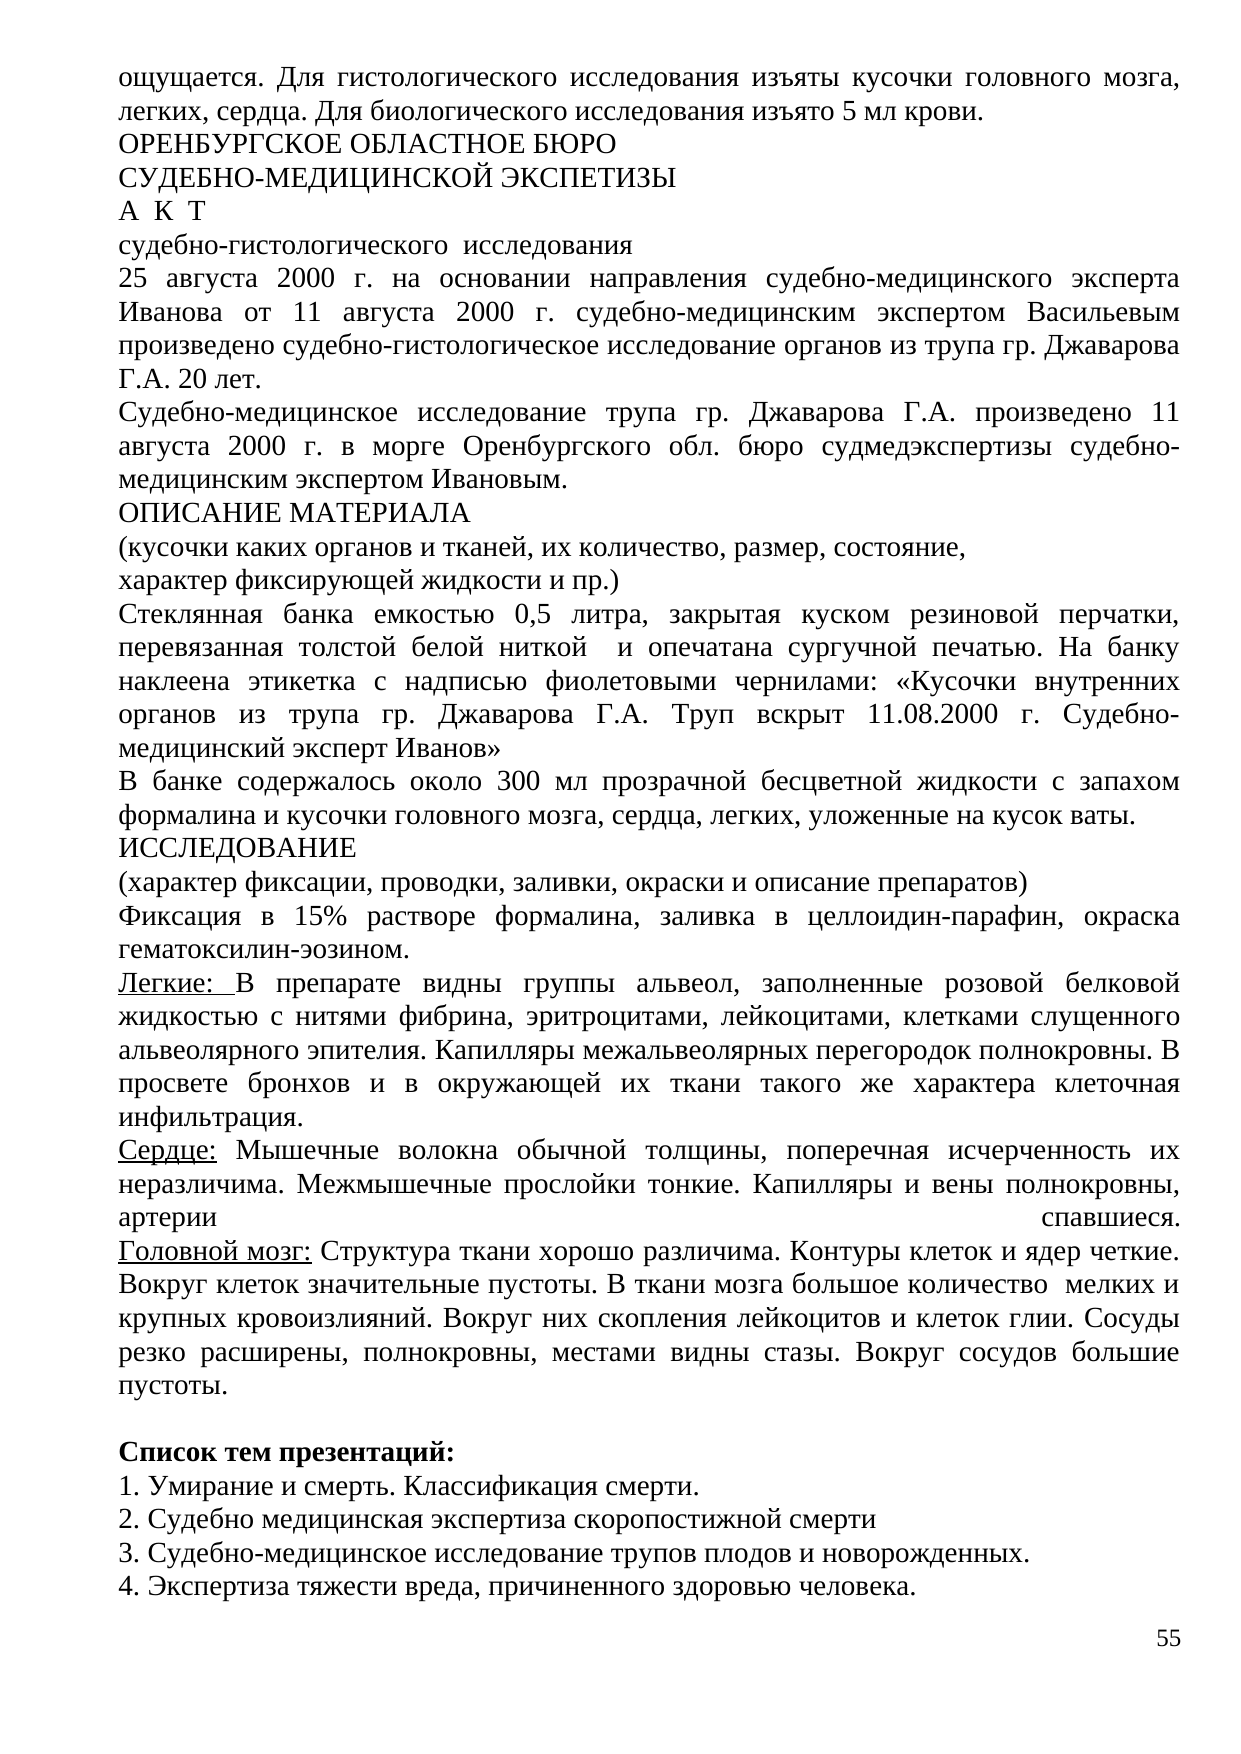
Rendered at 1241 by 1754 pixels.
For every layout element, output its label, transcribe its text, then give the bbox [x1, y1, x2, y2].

text характер фиксирующей жидкости и пр.) [118, 562, 1181, 596]
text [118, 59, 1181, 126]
text (кусочки каких органов и тканей, их количество, размер, состояние, [118, 529, 1181, 562]
text (характер фиксации, проводки, заливки, окраски и описание препаратов) [118, 864, 1181, 898]
text 2. Судебно медицинская экспертиза скоропостижной смерти [118, 1501, 1181, 1535]
text Список тем презентаций: [118, 1434, 1181, 1468]
text Судебно-медицинское исследование трупа гр. Джаварова Г.А. произведено 11 августа 2000 г. в морге Оренбургского обл. бюро судмедэкспертизы судебно-медицинским экспертом Ивановым. [118, 394, 1181, 495]
text СУДЕБНО-МЕДИЦИНСКОЙ ЭКСПЕТИЗЫ [118, 160, 1181, 193]
text ИССЛЕДОВАНИЕ [118, 831, 1181, 864]
text Легкие: В препарате видны группы альвеол, заполненные розовой белковой жидкостью с нитями фибрина, эритроцитами, лейкоцитами, клетками слущенного альвеолярного эпителия. Капилляры межальвеолярных перегородок полнокровны. В просвете бронхов и в окружающей их ткани такого же характера клеточная инфильтрация. Сердце: Мышечные волокна обычной толщины, поперечная исчерченность их неразличима. Межмышечные прослойки тонкие. Капилляры и вены полнокровны, артерии спавшиеся. Головной мозг: Структура ткани хорошо различима. Контуры клеток и ядер четкие. Вокруг клеток значительные пустоты. В ткани мозга большое количество мелких и крупных кровоизлияний. Вокруг них скопления лейкоцитов и клеток глии. Сосуды резко расширены, полнокровны, местами видны стазы. Вокруг сосудов большие пустоты. [118, 965, 1181, 1401]
text 1. Умирание и смерть. Классификация смерти. [118, 1468, 1181, 1501]
text 4. Экспертиза тяжести вреда, причиненного здоровью человека. [118, 1568, 1181, 1602]
text Фиксация в 15% растворе формалина, заливка в целлоидин-парафин, окраска гематоксилин-эозином. [118, 898, 1181, 965]
text ОПИСАНИЕ МАТЕРИАЛА [118, 495, 1181, 529]
text 25 августа 2000 г. на основании направления судебно-медицинского эксперта Иванова от 11 августа 2000 г. судебно-медицинским экспертом Васильевым произведено судебно-гистологическое исследование органов из трупа гр. Джаварова Г.А. 20 лет. [118, 260, 1181, 394]
text ОРЕНБУРГСКОЕ ОБЛАСТНОЕ БЮРО [118, 126, 1181, 160]
text судебно-гистологического исследования [118, 227, 1181, 260]
text А К Т [118, 193, 1181, 227]
text 3. Судебно-медицинское исследование трупов плодов и новорожденных. [118, 1535, 1181, 1568]
text В банке содержалось около 300 мл прозрачной бесцветной жидкости с запахом формалина и кусочки головного мозга, сердца, легких, уложенные на кусок ваты. [118, 763, 1181, 831]
text Стеклянная банка емкостью 0,5 литра, закрытая куском резиновой перчатки, перевязанная толстой белой ниткой и опечатана сургучной печатью. На банку наклеена этикетка с надписью фиолетовыми чернилами: «Кусочки внутренних органов из трупа гр. Джаварова Г.А. Труп вскрыт 11.08.2000 г. Судебно-медицинский эксперт Иванов» [118, 596, 1181, 763]
